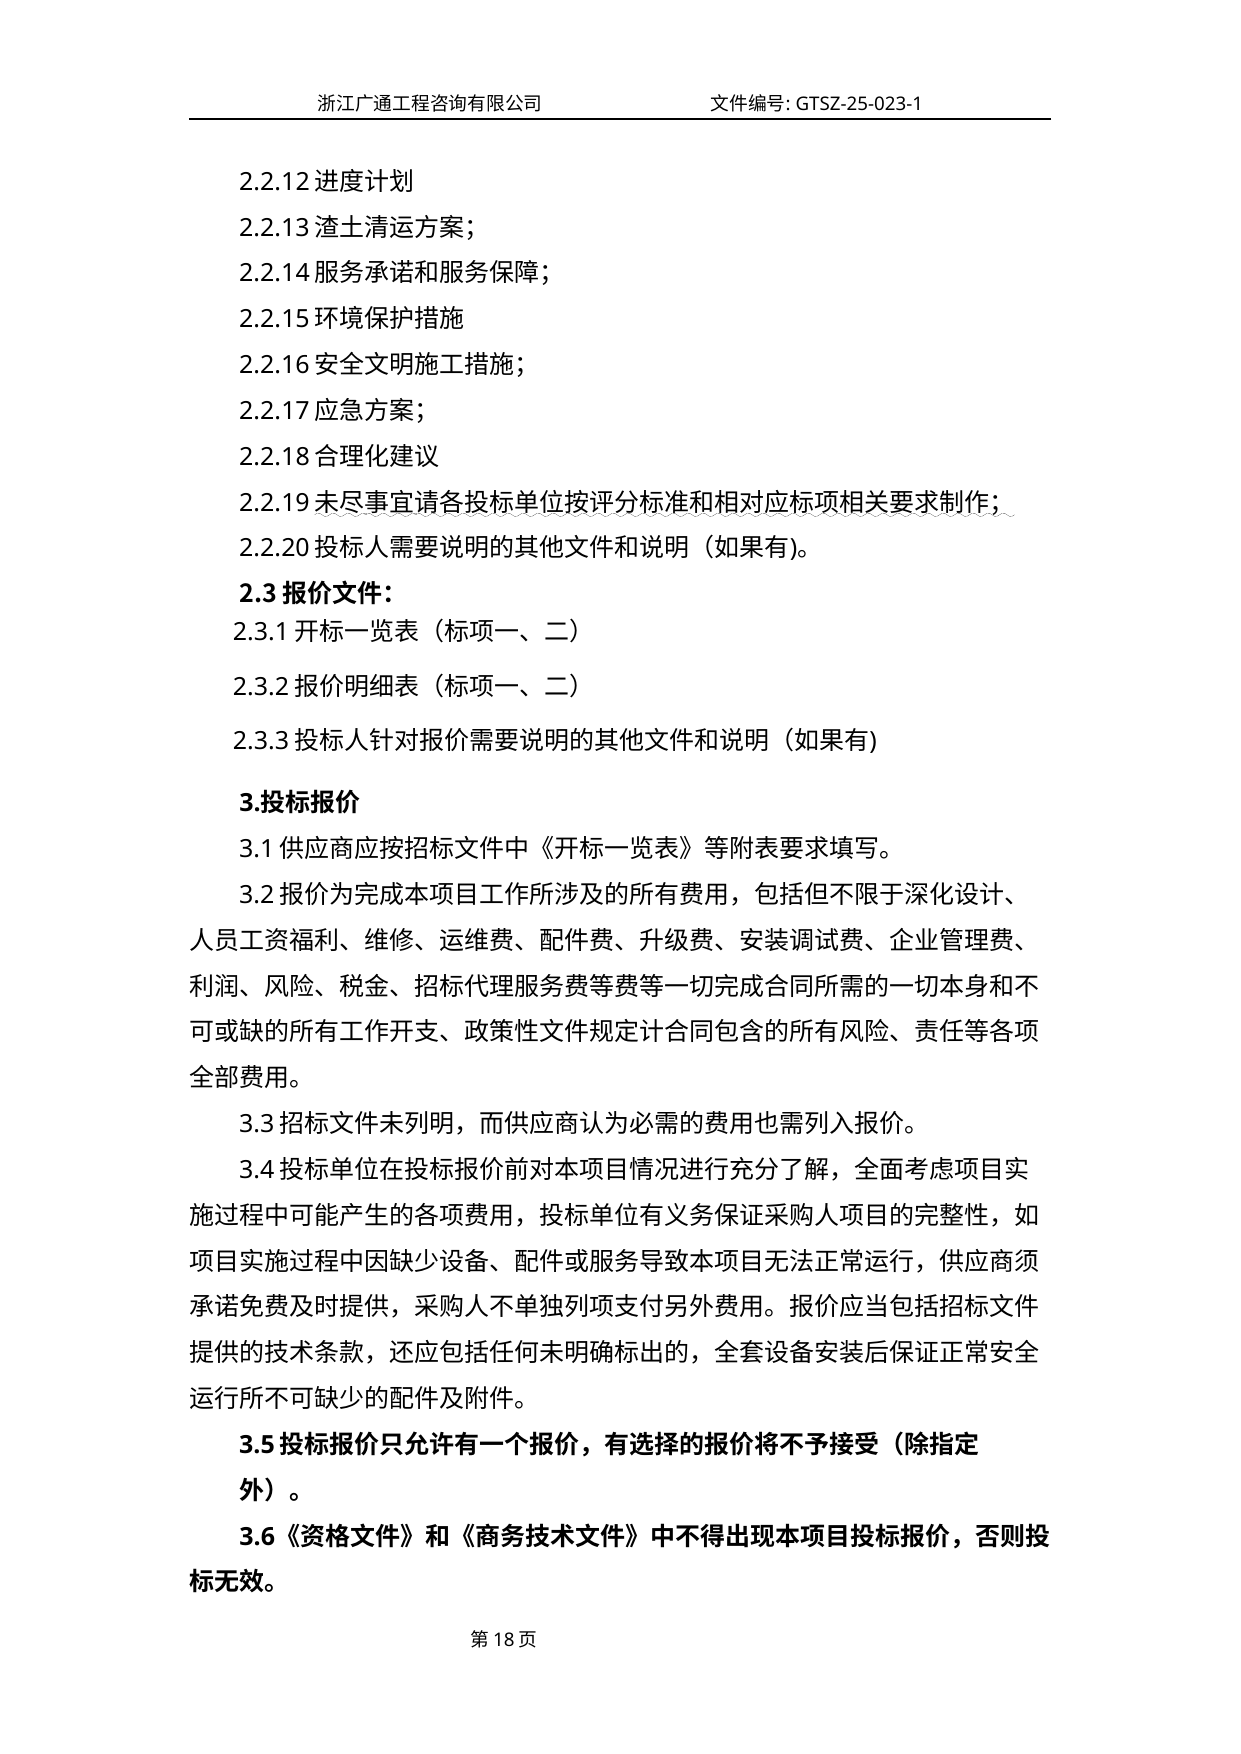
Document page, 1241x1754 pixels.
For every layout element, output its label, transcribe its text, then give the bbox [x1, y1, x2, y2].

list 3.4投标单位在投标报价前对本项目情况进行充分了解，全面考虑项目实施过程中可能产生的各项费用，投标单位有义务保证采购人项目的完整性，如项目实施过程中因缺少设备、配件或服务导致本项目无法正常运行，供应商须承诺免费及时提供，采购人不单独列项支付另外费用。报价应当包括招标文件提供的技术条款，还应包括任何未明确标出的，全套设备安装后保证正常安全运行所不可缺少的配件及附件。 [189, 1142, 1051, 1417]
text 2.3报价文件： [189, 566, 1051, 612]
list 2.3.3投标人针对报价需要说明的其他文件和说明（如果有) [189, 721, 1051, 757]
text 2.3.1开标一览表（标项一、二） [189, 612, 1051, 648]
list 3.2报价为完成本项目工作所涉及的所有费用，包括但不限于深化设计、人员工资福利、维修、运维费、配件费、升级费、安装调试费、企业管理费、利润、风险、税金、招标代理服务费等费等一切完成合同所需的一切本身和不可或缺的所有工作开支、政策性文件规定计合同包含的所有风险、责任等各项全部费用。 [189, 867, 1051, 1096]
list 3.5投标报价只允许有一个报价，有选择的报价将不予接受（除指定外）。 [239, 1417, 1051, 1508]
text 2.2.12进度计划 [189, 153, 1051, 199]
list 3.6《资格文件》和《商务技术文件》中不得出现本项目投标报价，否则投标无效。 [189, 1508, 1051, 1600]
list 3.投标报价 [189, 775, 1051, 821]
text 2.2.18合理化建议 [189, 428, 1051, 474]
text 2.2.15环境保护措施 [189, 291, 1051, 337]
text 2.2.20投标人需要说明的其他文件和说明（如果有)。 [189, 520, 1051, 566]
list 3.1供应商应按招标文件中《开标一览表》等附表要求填写。 [189, 821, 1051, 867]
text 2.2.14服务承诺和服务保障； [189, 245, 1051, 291]
list 3.3招标文件未列明，而供应商认为必需的费用也需列入报价。 [189, 1096, 1051, 1142]
list 2.3.2报价明细表（标项一、二） [189, 666, 1051, 702]
text 2.2.13渣土清运方案； [189, 199, 1051, 245]
text 2.2.19未尽事宜请各投标单位按评分标准和相对应标项相关要求制作； [189, 474, 1051, 520]
text 2.2.16安全文明施工措施； [189, 337, 1051, 383]
text 2.2.17应急方案； [189, 383, 1051, 428]
